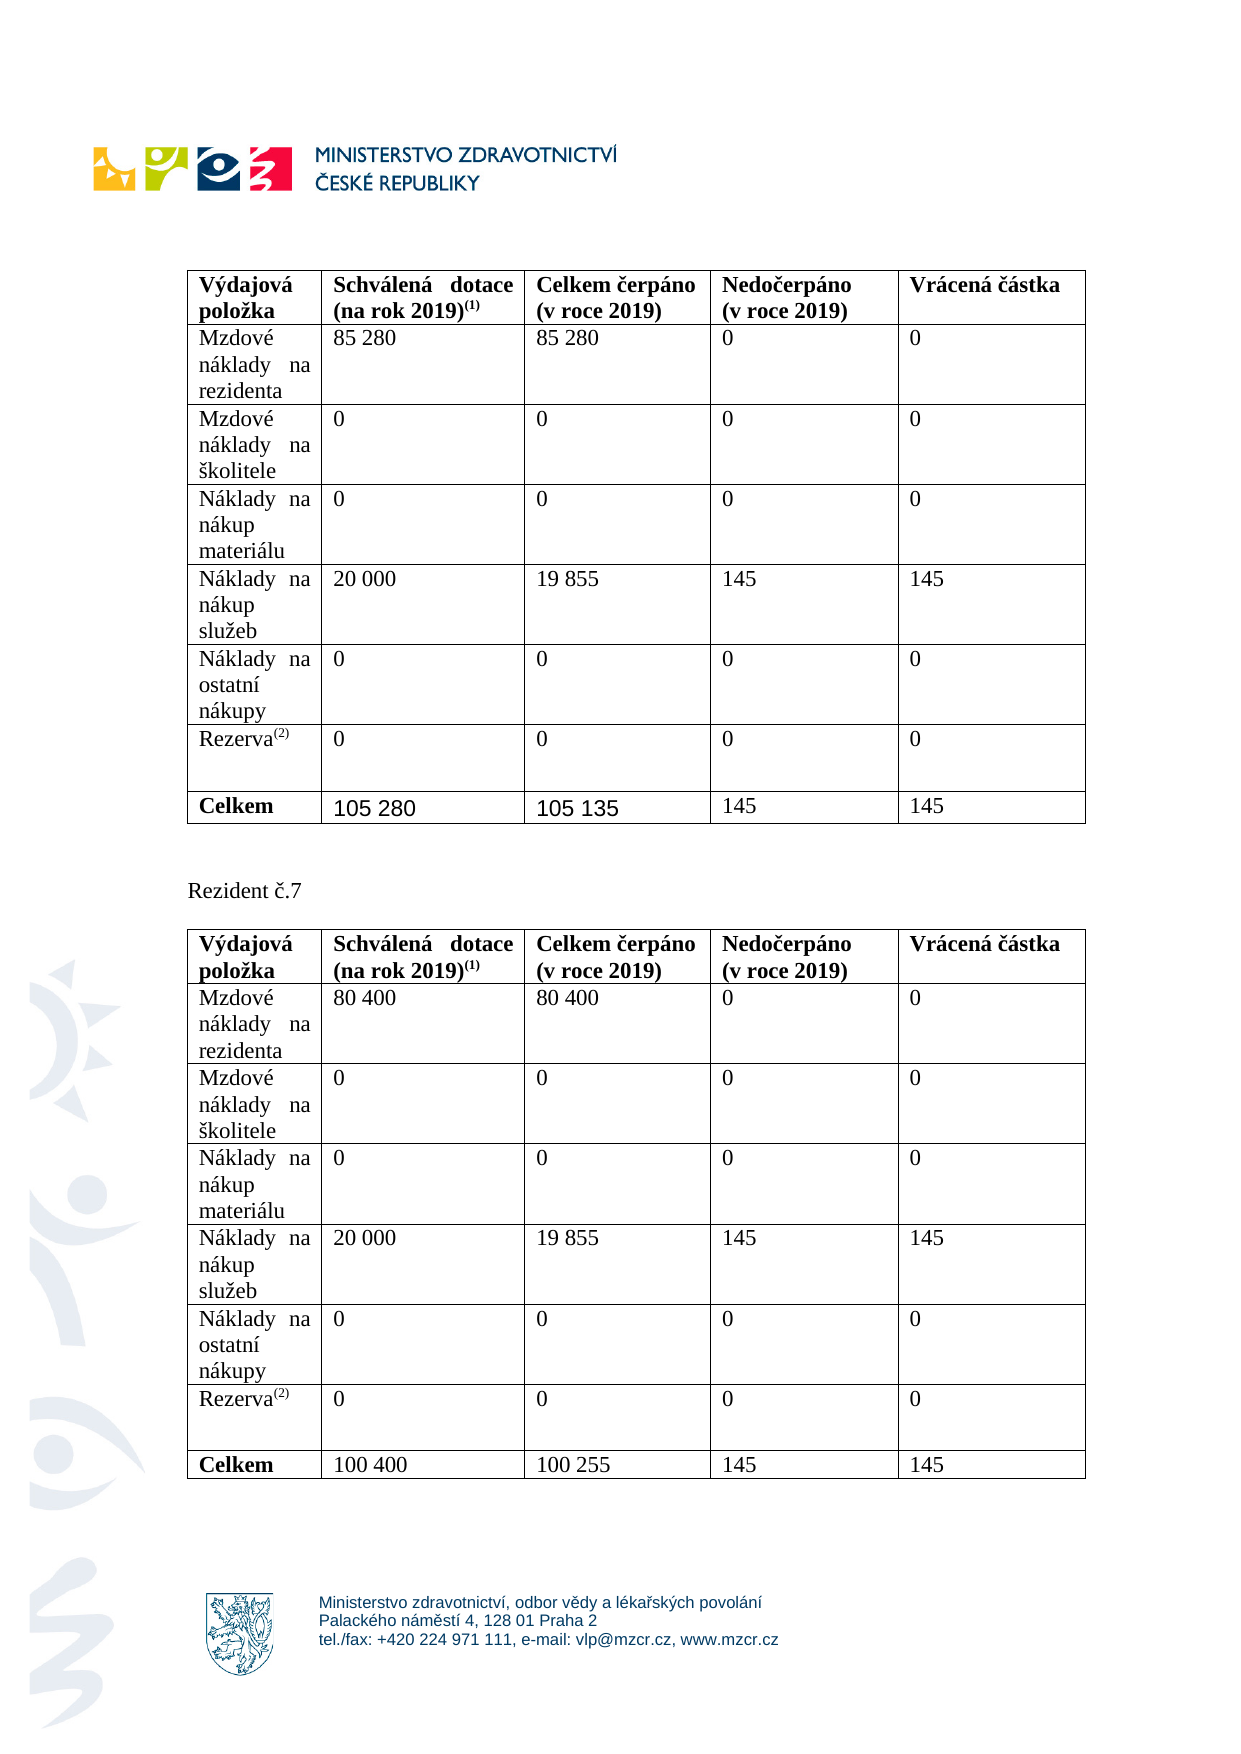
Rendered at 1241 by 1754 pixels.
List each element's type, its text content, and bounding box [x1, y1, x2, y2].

table_cell 0 [899, 1144, 1085, 1223]
table_cell 0 [899, 1064, 1085, 1143]
table_cell Náklady na nákup služeb [188, 565, 321, 644]
table_cell 0 [711, 325, 898, 403]
table_cell Celkem [188, 1451, 321, 1478]
table_cell Rezerva(2) [188, 1385, 321, 1450]
table_cell 145 [711, 792, 898, 823]
table_cell Mzdové náklady na rezidenta [188, 325, 321, 403]
table_cell 0 [899, 405, 1085, 484]
table_cell 0 [899, 725, 1085, 791]
table_cell 0 [899, 1305, 1085, 1384]
table_cell 0 [899, 984, 1085, 1063]
table_cell Rezerva(2) [188, 725, 321, 791]
table_cell 0 [711, 725, 898, 791]
table_cell Náklady na nákup materiálu [188, 485, 321, 564]
table_cell 19 855 [525, 565, 710, 644]
table_cell 145 [711, 1451, 898, 1478]
table_cell 0 [322, 1305, 524, 1384]
table_cell 105 280 [322, 792, 524, 823]
table_cell 0 [711, 1064, 898, 1143]
table_cell 0 [322, 1144, 524, 1223]
table_cell 0 [711, 405, 898, 484]
table_cell 145 [899, 565, 1085, 644]
table_header Výdajová položka [188, 930, 321, 983]
table_cell 0 [322, 645, 524, 724]
table_cell 0 [525, 1144, 710, 1223]
table_header Vrácená částka [899, 930, 1085, 983]
table_cell 0 [322, 1064, 524, 1143]
table_cell 0 [711, 485, 898, 564]
table_cell Mzdové náklady na školitele [188, 1064, 321, 1143]
table_cell 145 [711, 1225, 898, 1303]
table_cell 0 [525, 1305, 710, 1384]
table_cell 100 400 [322, 1451, 524, 1478]
table_cell 145 [899, 1225, 1085, 1303]
table_cell 80 400 [525, 984, 710, 1063]
table_cell Náklady na ostatní nákupy [188, 645, 321, 724]
table_cell 0 [322, 405, 524, 484]
table_cell 0 [899, 1385, 1085, 1450]
table_cell Celkem [188, 792, 321, 823]
table_cell Náklady na nákup materiálu [188, 1144, 321, 1223]
table_cell Mzdové náklady na rezidenta [188, 984, 321, 1063]
table_cell 100 255 [525, 1451, 710, 1478]
table_cell 0 [322, 485, 524, 564]
table_cell 0 [322, 1385, 524, 1450]
picture [206, 1593, 274, 1676]
table_cell 0 [711, 984, 898, 1063]
table_cell 0 [711, 1305, 898, 1384]
table_cell 145 [711, 565, 898, 644]
table_cell 0 [525, 645, 710, 724]
table_cell Mzdové náklady na školitele [188, 405, 321, 484]
table_cell 0 [711, 1144, 898, 1223]
text Rezident č.7 [187, 877, 1106, 903]
table_header Vrácená částka [899, 271, 1085, 323]
table_cell 85 280 [525, 325, 710, 403]
picture [29, 958, 146, 1729]
table_cell 0 [899, 485, 1085, 564]
table_header Celkem čerpáno (v roce 2019) [525, 930, 710, 983]
table_cell 0 [711, 1385, 898, 1450]
table_header Nedočerpáno (v roce 2019) [711, 271, 898, 323]
table_header Celkem čerpáno (v roce 2019) [525, 271, 710, 323]
table_cell 0 [525, 725, 710, 791]
table_cell 85 280 [322, 325, 524, 403]
table_header Schválená dotace (na rok 2019)(1) [322, 271, 524, 323]
table_cell Náklady na ostatní nákupy [188, 1305, 321, 1384]
table_cell 0 [322, 725, 524, 791]
table_cell 0 [525, 405, 710, 484]
table_cell 0 [899, 325, 1085, 403]
table_header Schválená dotace (na rok 2019)(1) [322, 930, 524, 983]
table_header Nedočerpáno (v roce 2019) [711, 930, 898, 983]
table_cell 105 135 [525, 792, 710, 823]
table_cell 0 [711, 645, 898, 724]
table_cell Náklady na nákup služeb [188, 1225, 321, 1303]
table_cell 0 [525, 1385, 710, 1450]
table_cell 0 [525, 485, 710, 564]
table_cell 0 [899, 645, 1085, 724]
table_cell 19 855 [525, 1225, 710, 1303]
table_cell 20 000 [322, 565, 524, 644]
table_cell 145 [899, 1451, 1085, 1478]
table_header Výdajová položka [188, 271, 321, 323]
table_cell 80 400 [322, 984, 524, 1063]
table_cell 0 [525, 1064, 710, 1143]
table_cell 145 [899, 792, 1085, 823]
picture [93, 144, 617, 191]
table_cell 20 000 [322, 1225, 524, 1303]
